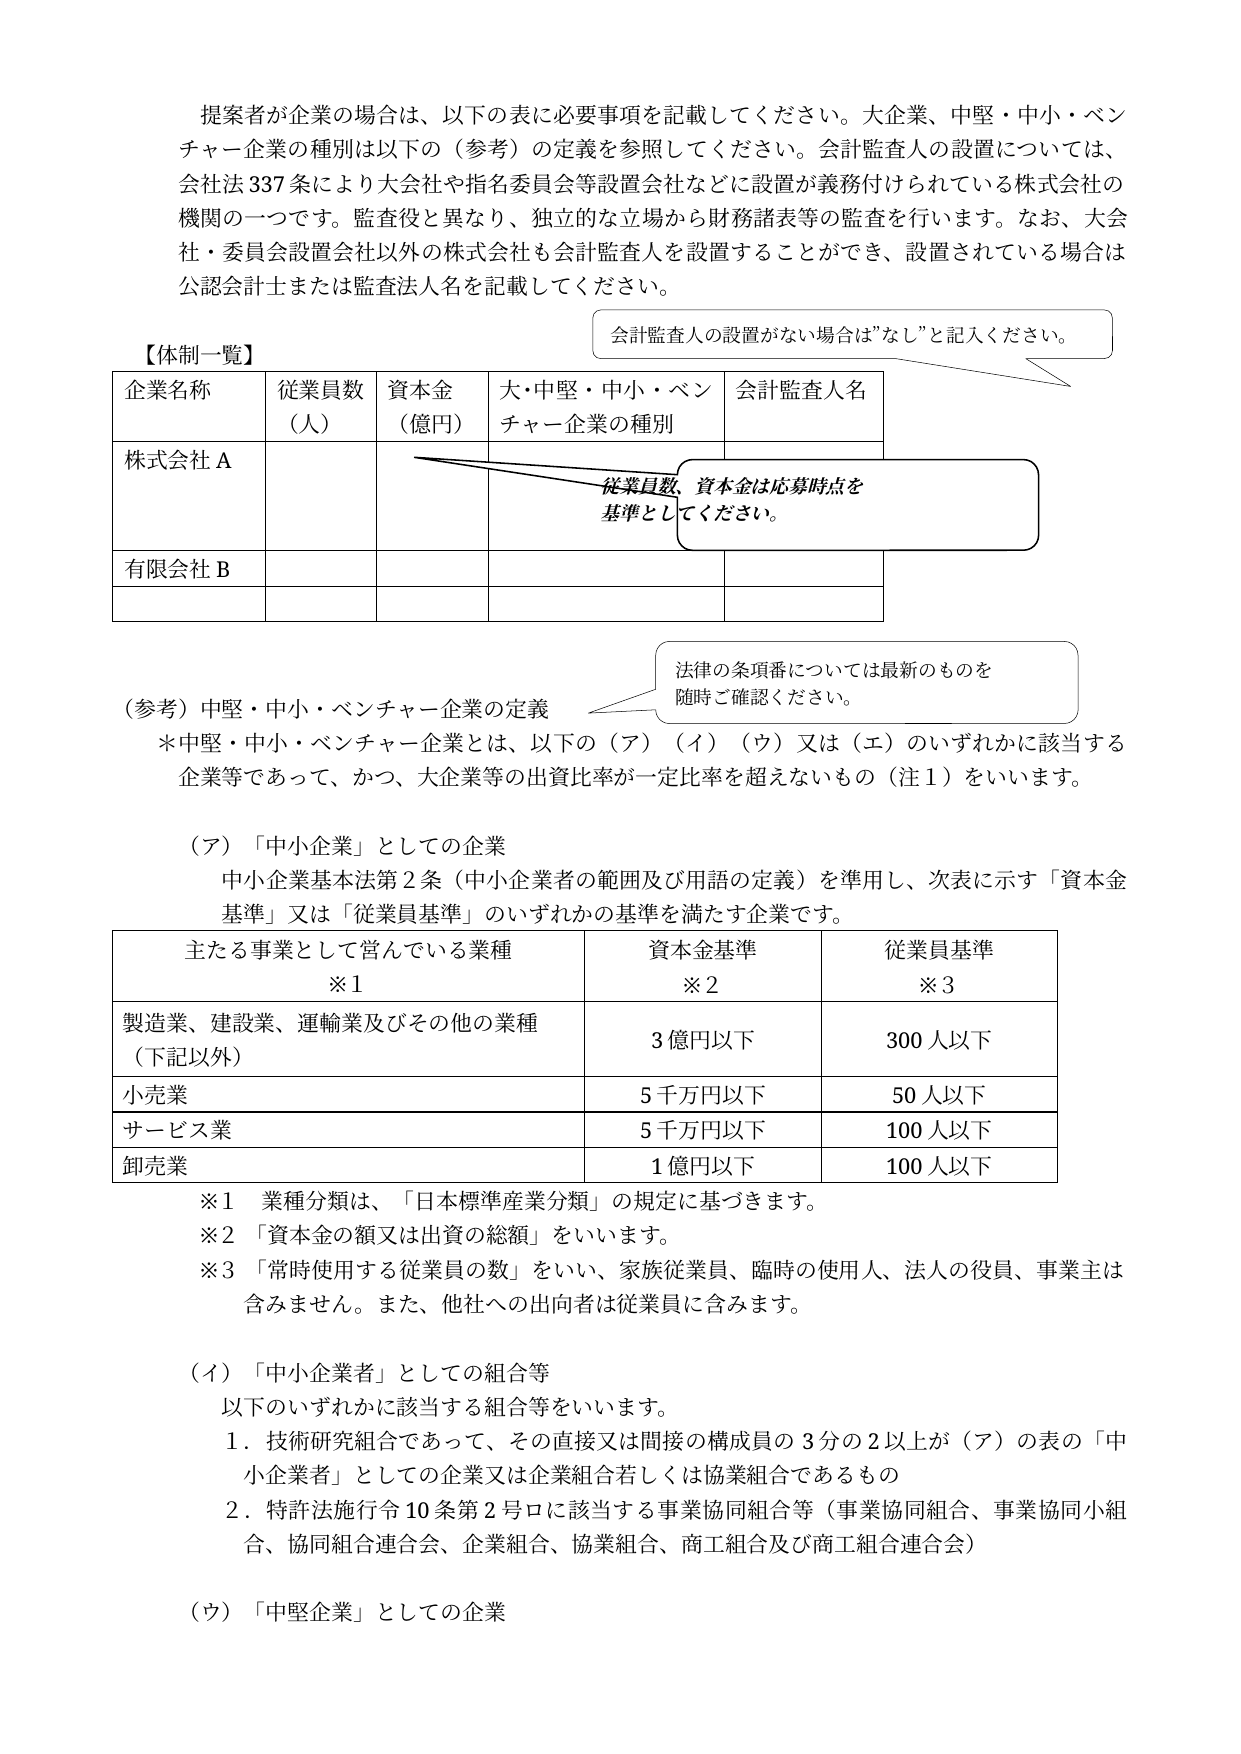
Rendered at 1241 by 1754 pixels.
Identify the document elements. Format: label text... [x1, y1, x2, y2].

list ２．特許法施行令10条第2号ロに該当する事業協同組合等（事業協同組合、事業協同小組合、協同組合連合会、企業組合、協業組合、商工組合及び商工組合連合会） [222, 1491, 1128, 1560]
text ※２ 「資本金の額又は出資の総額」をいいます。 [112, 1217, 1128, 1252]
table_cell [725, 442, 883, 458]
table_cell [377, 442, 488, 550]
text （参考）中堅・中小・ベンチャー企業の定義 [112, 691, 1128, 725]
table_cell [725, 552, 883, 586]
list 中小企業基本法第２条（中小企業者の範囲及び用語の定義）を準用し、次表に示す「資本金基準」又は「従業員基準」のいずれかの基準を満たす企業です。 [222, 862, 1128, 930]
table_cell 1億円以下 [585, 1148, 821, 1182]
table_cell 300人以下 [822, 1002, 1057, 1076]
table_header 資本金基準 [585, 931, 821, 966]
text 【体制一覧】 [112, 337, 965, 371]
table_cell [266, 442, 376, 550]
table_cell [266, 587, 376, 621]
table_cell 50人以下 [822, 1077, 1057, 1111]
list （イ）「中小企業者」としての組合等 [178, 1354, 1128, 1389]
table_cell [377, 551, 488, 586]
list １．技術研究組合であって、その直接又は間接の構成員の3分の2以上が（ア）の表の「中小企業者」としての企業又は企業組合若しくは協業組合であるもの [222, 1423, 1128, 1491]
table_cell [489, 470, 684, 550]
list ※３ 「常時使用する従業員の数」をいい、家族従業員、臨時の使用人、法人の役員、事業主は含みません。また、他社への出向者は従業員に含みます。 [200, 1252, 1128, 1320]
table_header 大･中堅・中小・ベンチャー企業の種別 [489, 372, 724, 441]
table_cell 製造業、建設業、運輸業及びその他の業種（下記以外） [113, 1002, 584, 1076]
table_cell サービス業 [113, 1113, 584, 1147]
table_cell 100人以下 [822, 1113, 1057, 1147]
table_cell [377, 587, 488, 621]
table_cell 卸売業 [113, 1148, 584, 1182]
table_cell [725, 587, 883, 621]
table_cell 有限会社B [113, 551, 265, 586]
table_cell 3億円以下 [585, 1002, 821, 1076]
list ＊中堅・中小・ベンチャー企業とは、以下の（ア）（イ）（ウ）又は（エ）のいずれかに該当する企業等であって、かつ、大企業等の出資比率が一定比率を超えないもの（注１）をいいます。 [156, 725, 1128, 793]
table_header 会計監査人名 [725, 372, 883, 441]
list （ア）「中小企業」としての企業 [178, 828, 1128, 862]
table_header 主たる事業として営んでいる業種 ※１ [113, 931, 584, 1001]
table_cell 株式会社A [113, 442, 265, 550]
table_cell 小売業 [113, 1077, 584, 1111]
table_cell [113, 587, 265, 621]
table_cell [266, 551, 376, 586]
table_cell [489, 587, 724, 621]
list 以下のいずれかに該当する組合等をいいます。 [178, 1389, 1128, 1423]
text 提案者が企業の場合は、以下の表に必要事項を記載してください。大企業、中堅・中小・ベンチャー企業の種別は以下の（参考）の定義を参照してください。会計監査人の設置については、会社法337条により大会社や指名委員会等設置会社などに設置が義務付けられている株式会社の機関の一つです。監査役と異なり、独立的な立場から財務諸表等の監査を行います。なお、大会社・委員会設置会社以外の株式会社も会計監査人を設置することができ、設置されている場合は公認会計士または監査法人名を記載してください。 [178, 97, 1128, 302]
table_header 企業名称 [113, 372, 265, 441]
text ※１ 業種分類は、「日本標準産業分類」の規定に基づきます。 [112, 1183, 1128, 1217]
table_cell ※３ [822, 966, 1057, 1001]
table_cell ※２ [585, 966, 821, 1001]
list （ウ）「中堅企業」としての企業 [178, 1594, 1128, 1628]
table_cell 5千万円以下 [585, 1077, 821, 1111]
table_header 従業員数 （人） [266, 372, 376, 441]
table_cell 100人以下 [822, 1148, 1057, 1182]
table_header 資本金 （億円） [377, 372, 488, 441]
table_cell [489, 442, 724, 473]
table_cell [489, 551, 724, 586]
table_cell 5千万円以下 [585, 1113, 821, 1147]
text 【体制一覧】 [1029, 337, 1128, 371]
table_header 従業員基準 [822, 931, 1057, 966]
